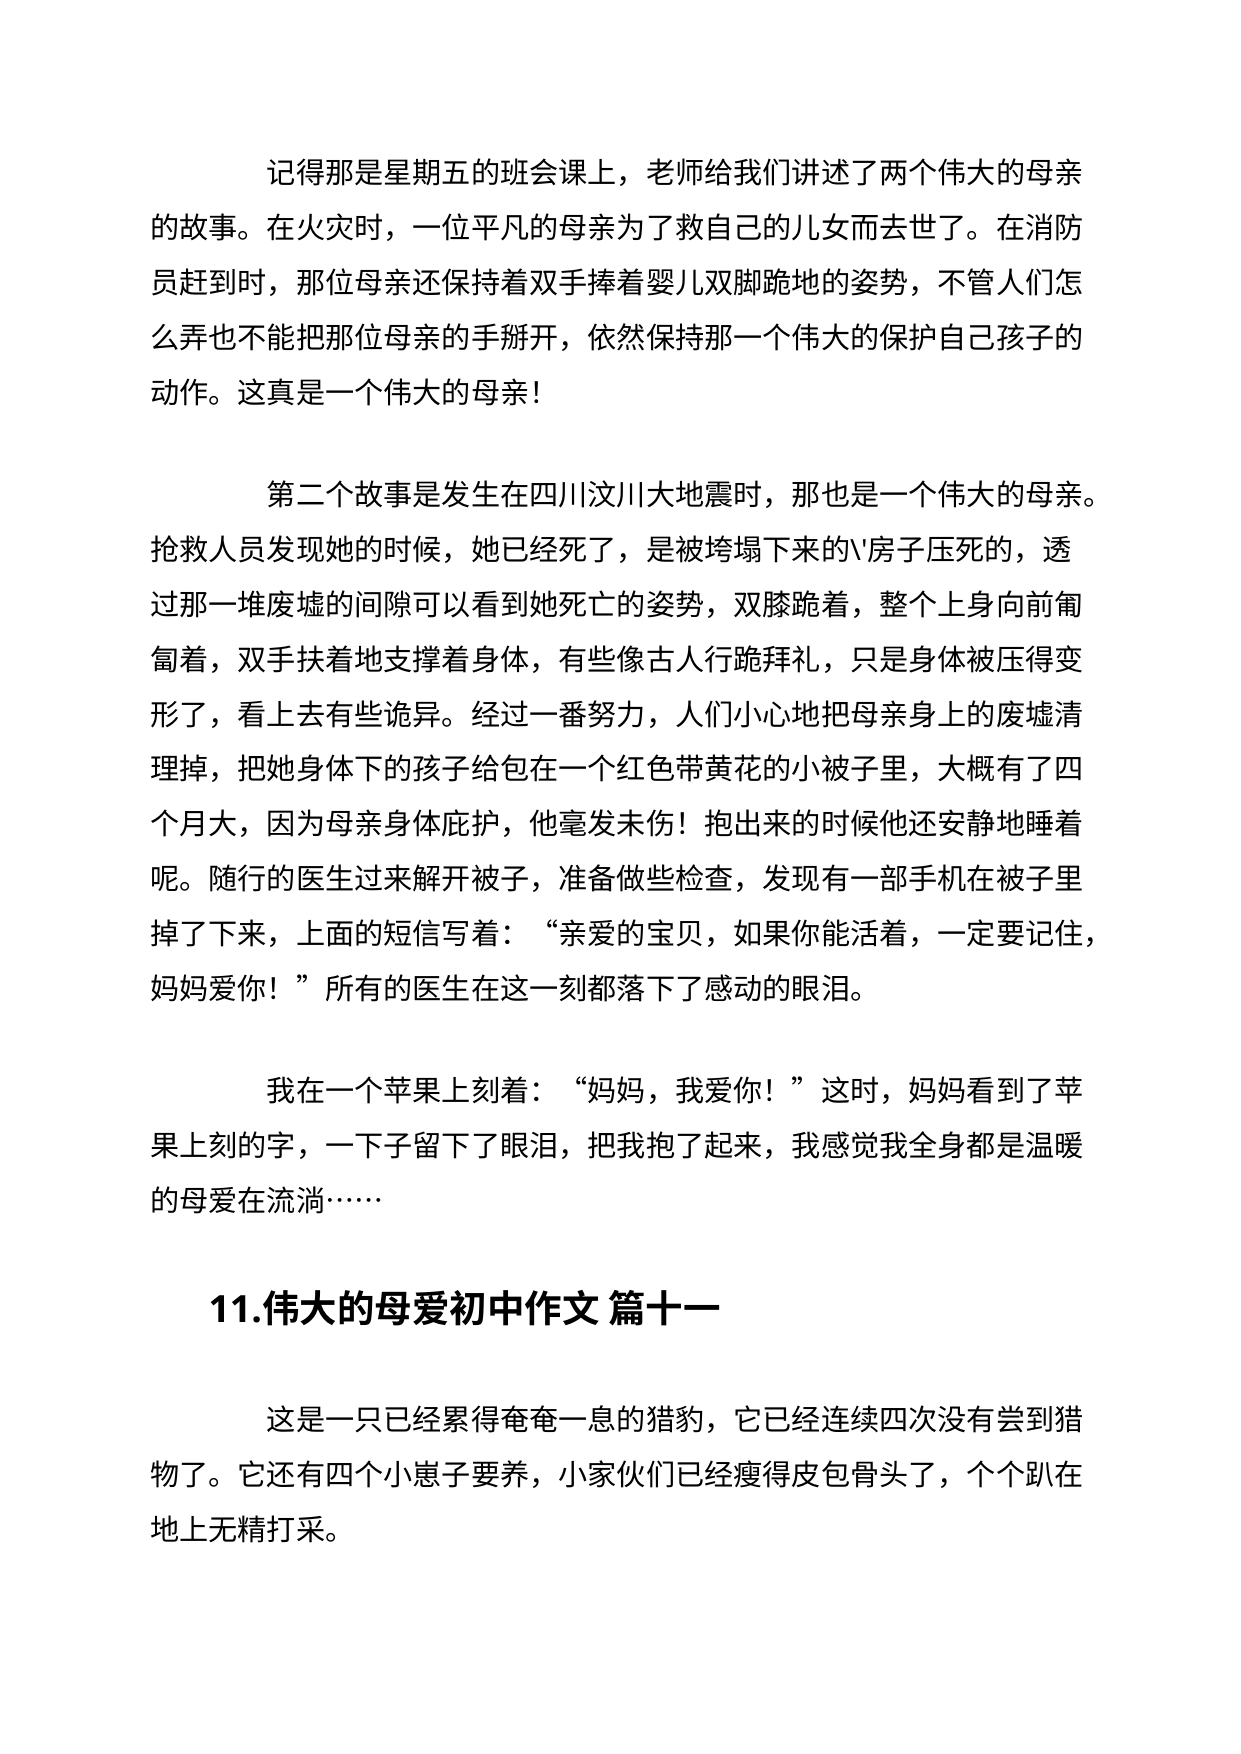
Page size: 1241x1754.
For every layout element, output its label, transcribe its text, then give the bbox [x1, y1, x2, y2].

text 11.伟大的母爱初中作文 篇十一 [150, 1279, 1090, 1333]
text 这是一只已经累得奄奄一息的猎豹，它已经连续四次没有尝到猎物了。它还有四个小崽子要养，小家伙们已经瘦得皮包骨头了，个个趴在地上无精打采。 [150, 1396, 1090, 1548]
text 第二个故事是发生在四川汶川大地震时，那也是一个伟大的母亲。抢救人员发现她的时候，她已经死了，是被垮塌下来的\'房子压死的，透过那一堆废墟的间隙可以看到她死亡的姿势，双膝跪着，整个上身向前匍匐着，双手扶着地支撑着身体，有些像古人行跪拜礼，只是身体被压得变形了，看上去有些诡异。经过一番努力，人们小心地把母亲身上的废墟清理掉，把她身体下的孩子给包在一个红色带黄花的小被子里，大概有了四个月大，因为母亲身体庇护，他毫发未伤！抱出来的时候他还安静地睡着呢。随行的医生过来解开被子，准备做些检查，发现有一部手机在被子里掉了下来，上面的短信写着：“亲爱的宝贝，如果你能活着，一定要记住，妈妈爱你！”所有的医生在这一刻都落下了感动的眼泪。 [150, 471, 1090, 1008]
text 记得那是星期五的班会课上，老师给我们讲述了两个伟大的母亲的故事。在火灾时，一位平凡的母亲为了救自己的儿女而去世了。在消防员赶到时，那位母亲还保持着双手捧着婴儿双脚跪地的姿势，不管人们怎么弄也不能把那位母亲的手掰开，依然保持那一个伟大的保护自己孩子的动作。这真是一个伟大的母亲！ [150, 150, 1090, 412]
text 我在一个苹果上刻着：“妈妈，我爱你！”这时，妈妈看到了苹果上刻的字，一下子留下了眼泪，把我抱了起来，我感觉我全身都是温暖的母爱在流淌…… [150, 1067, 1090, 1219]
